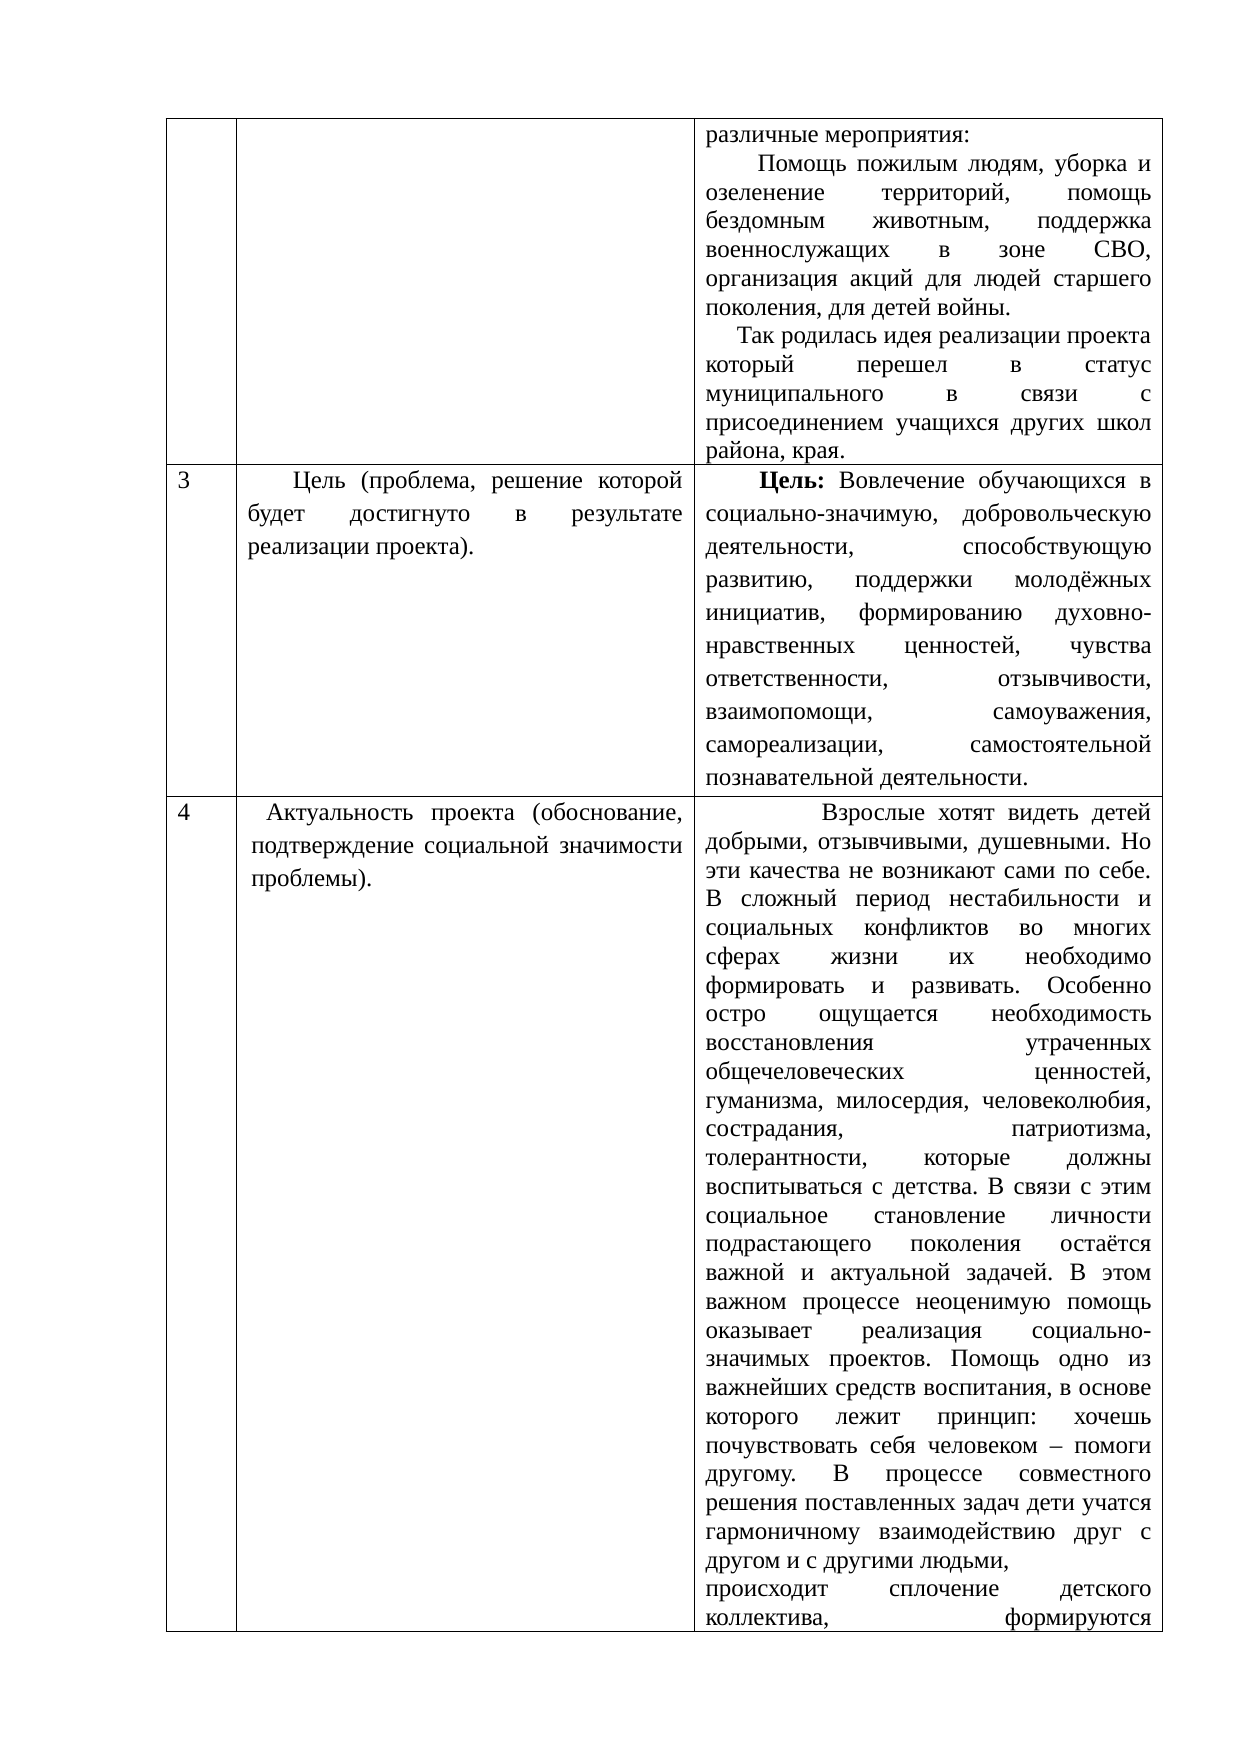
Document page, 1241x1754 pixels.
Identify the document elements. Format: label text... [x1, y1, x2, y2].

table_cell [695, 797, 1162, 1631]
table_cell Цель: Вовлечение обучающихся в социально-значимую, добровольческую деятельности, способствующую развитию, поддержки молодёжных инициатив, формированию духовно-нравственных ценностей, чувства ответственности, отзывчивости, взаимопомощи, самоуважения, самореализации, самостоятельной познавательной деятельности. [695, 465, 1162, 796]
table_cell 2 [167, 119, 236, 464]
table_cell 4 [167, 797, 236, 1631]
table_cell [695, 119, 1162, 464]
table_cell 3 [167, 465, 236, 796]
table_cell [237, 797, 694, 1631]
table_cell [237, 119, 694, 464]
table_cell Цель (проблема, решение которой будет достигнуто в результате реализации проекта). [237, 465, 694, 796]
